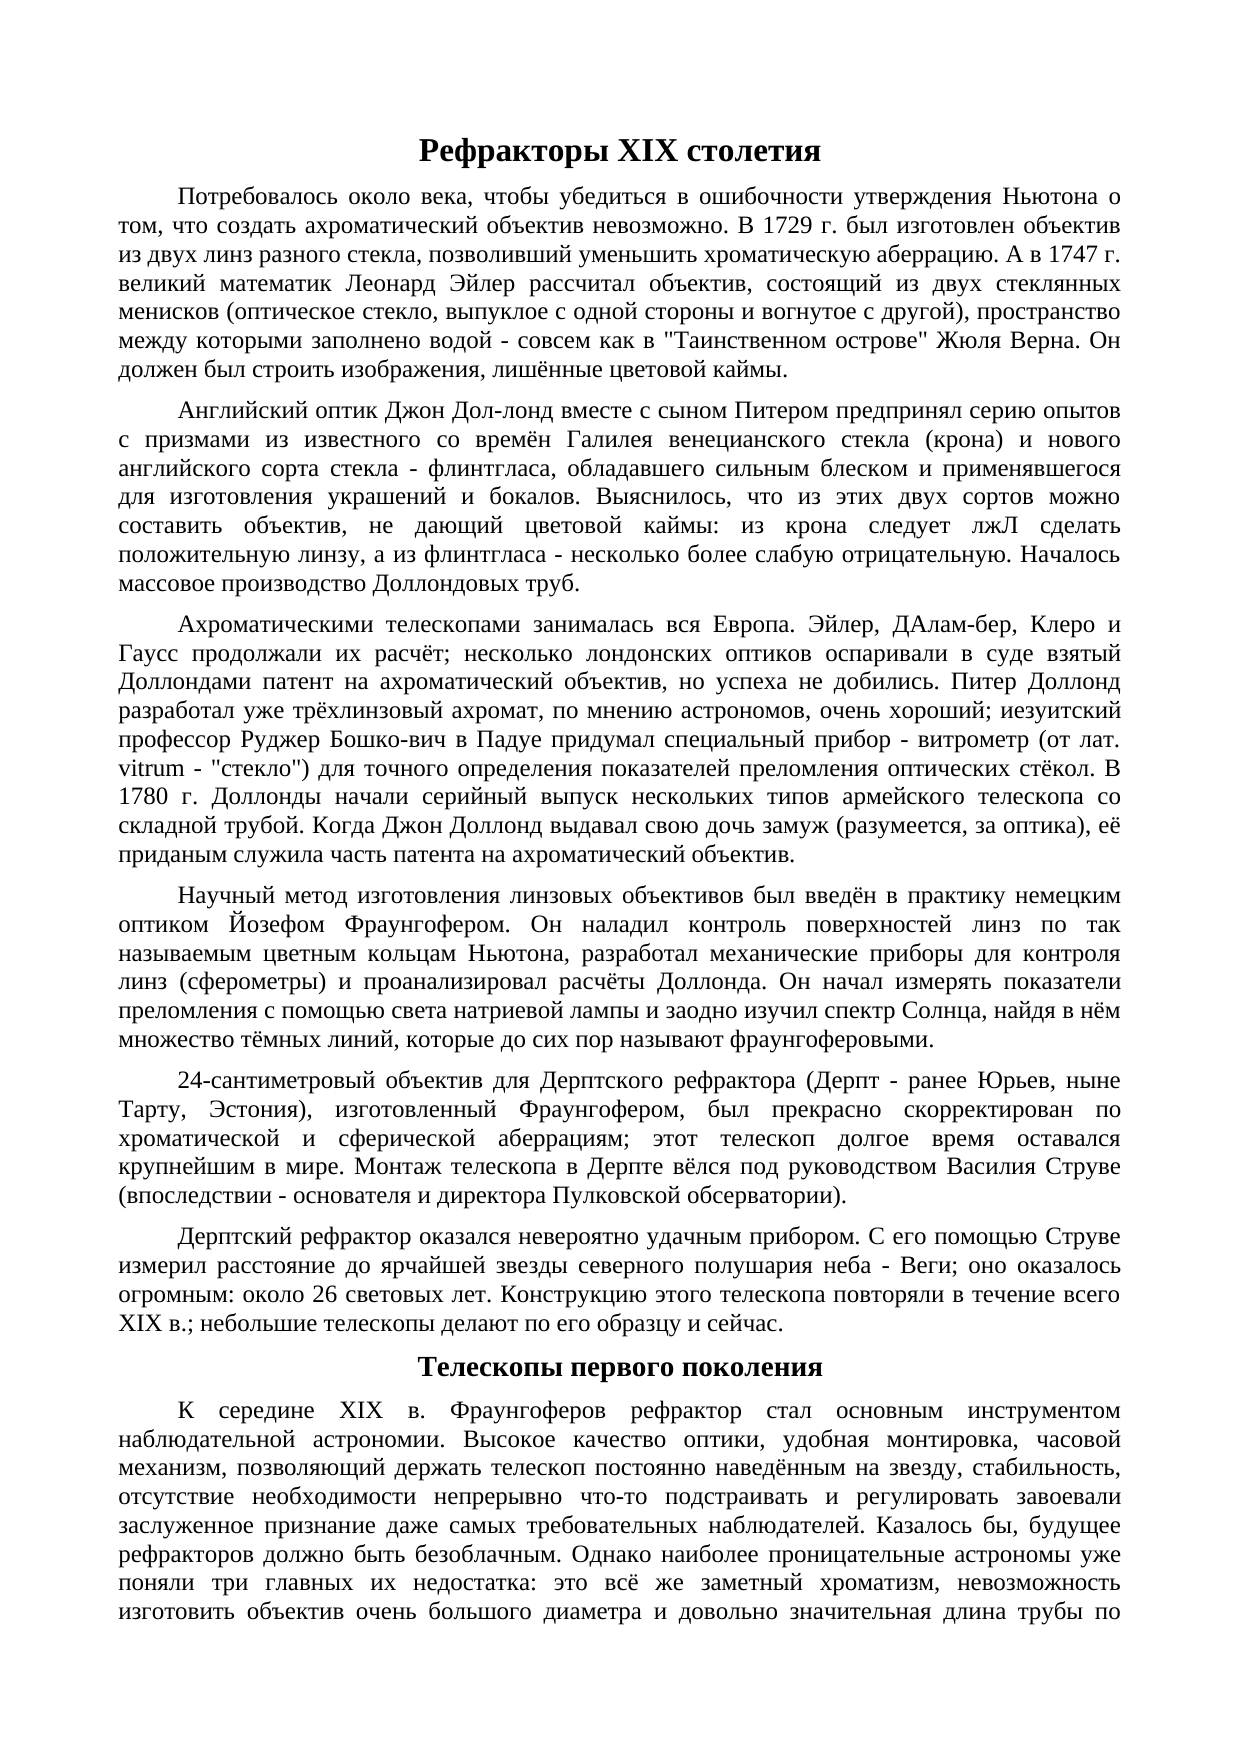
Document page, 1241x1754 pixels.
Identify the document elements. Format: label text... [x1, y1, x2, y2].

text Рефракторы XIX столетия [118, 131, 1122, 169]
text Телескопы первого поколения [118, 1349, 1122, 1382]
text Научный метод изготовления линзовых объективов был введён в практику немецким оптиком Йозефом Фраунгофером. Он наладил контроль поверхностей линз по так называемым цветным кольцам Ньютона, разработал механические приборы для контроля линз (сферометры) и проанализировал расчёты Доллонда. Он начал измерять показатели преломления с помощью света натриевой лампы и заодно изучил спектр Солнца, найдя в нём множество тёмных линий, которые до сих пор называют фраунгоферовыми. [118, 880, 1122, 1053]
text Дерптский рефрактор оказался невероятно удачным прибором. С его помощью Струве измерил расстояние до ярчайшей звезды северного полушария неба - Веги; оно оказалось огромным: около 26 световых лет. Конструкцию этого телескопа повторяли в течение всего XIX в.; небольшие телескопы делают по его образцу и сейчас. [118, 1221, 1122, 1336]
text Английский оптик Джон Дол-лонд вместе с сыном Питером предпринял серию опытов с призмами из известного со времён Галилея венецианского стекла (крона) и нового английского сорта стекла - флинтгласа, обладавшего сильным блеском и применявшегося для изготовления украшений и бокалов. Выяснилось, что из этих двух сортов можно составить объектив, не дающий цветовой каймы: из крона следует лжЛ сделать положительную линзу, а из флинтгласа - несколько более слабую отрицательную. Началось массовое производство Доллондовых труб. [118, 395, 1122, 596]
text Потребовалось около века, чтобы убедиться в ошибочности утверждения Ньютона о том, что создать ахроматический объектив невозможно. В 1729 г. был изготовлен объектив из двух линз разного стекла, позволивший уменьшить хроматическую аберрацию. А в 1747 г. великий математик Леонард Эйлер рассчитал объектив, состоящий из двух стеклянных менисков (оптическое стекло, выпуклое с одной стороны и вогнутое с другой), пространство между которыми заполнено водой - совсем как в "Таинственном острове" Жюля Верна. Он должен был строить изображения, лишённые цветовой каймы. [118, 181, 1122, 383]
text 24-сантиметровый объектив для Дерптского рефрактора (Дерпт - ранее Юрьев, ныне Тарту, Эстония), изготовленный Фраунгофером, был прекрасно скорректирован по хроматической и сферической аберрациям; этот телескоп долгое время оставался крупнейшим в мире. Монтаж телескопа в Дерпте вёлся под руководством Василия Струве (впоследствии - основателя и директора Пулковской обсерватории). [118, 1065, 1122, 1209]
text Ахроматическими телескопами занималась вся Европа. Эйлер, ДАлам-бер, Клеро и Гаусс продолжали их расчёт; несколько лондонских оптиков оспаривали в суде взятый Доллондами патент на ахроматический объектив, но успеха не добились. Питер Доллонд разработал уже трёхлинзовый ахромат, по мнению астрономов, очень хороший; иезуитский профессор Руджер Бошко-вич в Падуе придумал специальный прибор - витрометр (от лат. vitrum - "стекло") для точного определения показателей преломления оптических стёкол. В 1780 г. Доллонды начали серийный выпуск нескольких типов армейского телескопа со складной трубой. Когда Джон Доллонд выдавал свою дочь замуж (разумеется, за оптика), её приданым служила часть патента на ахроматический объектив. [118, 609, 1122, 868]
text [118, 1395, 1122, 1625]
